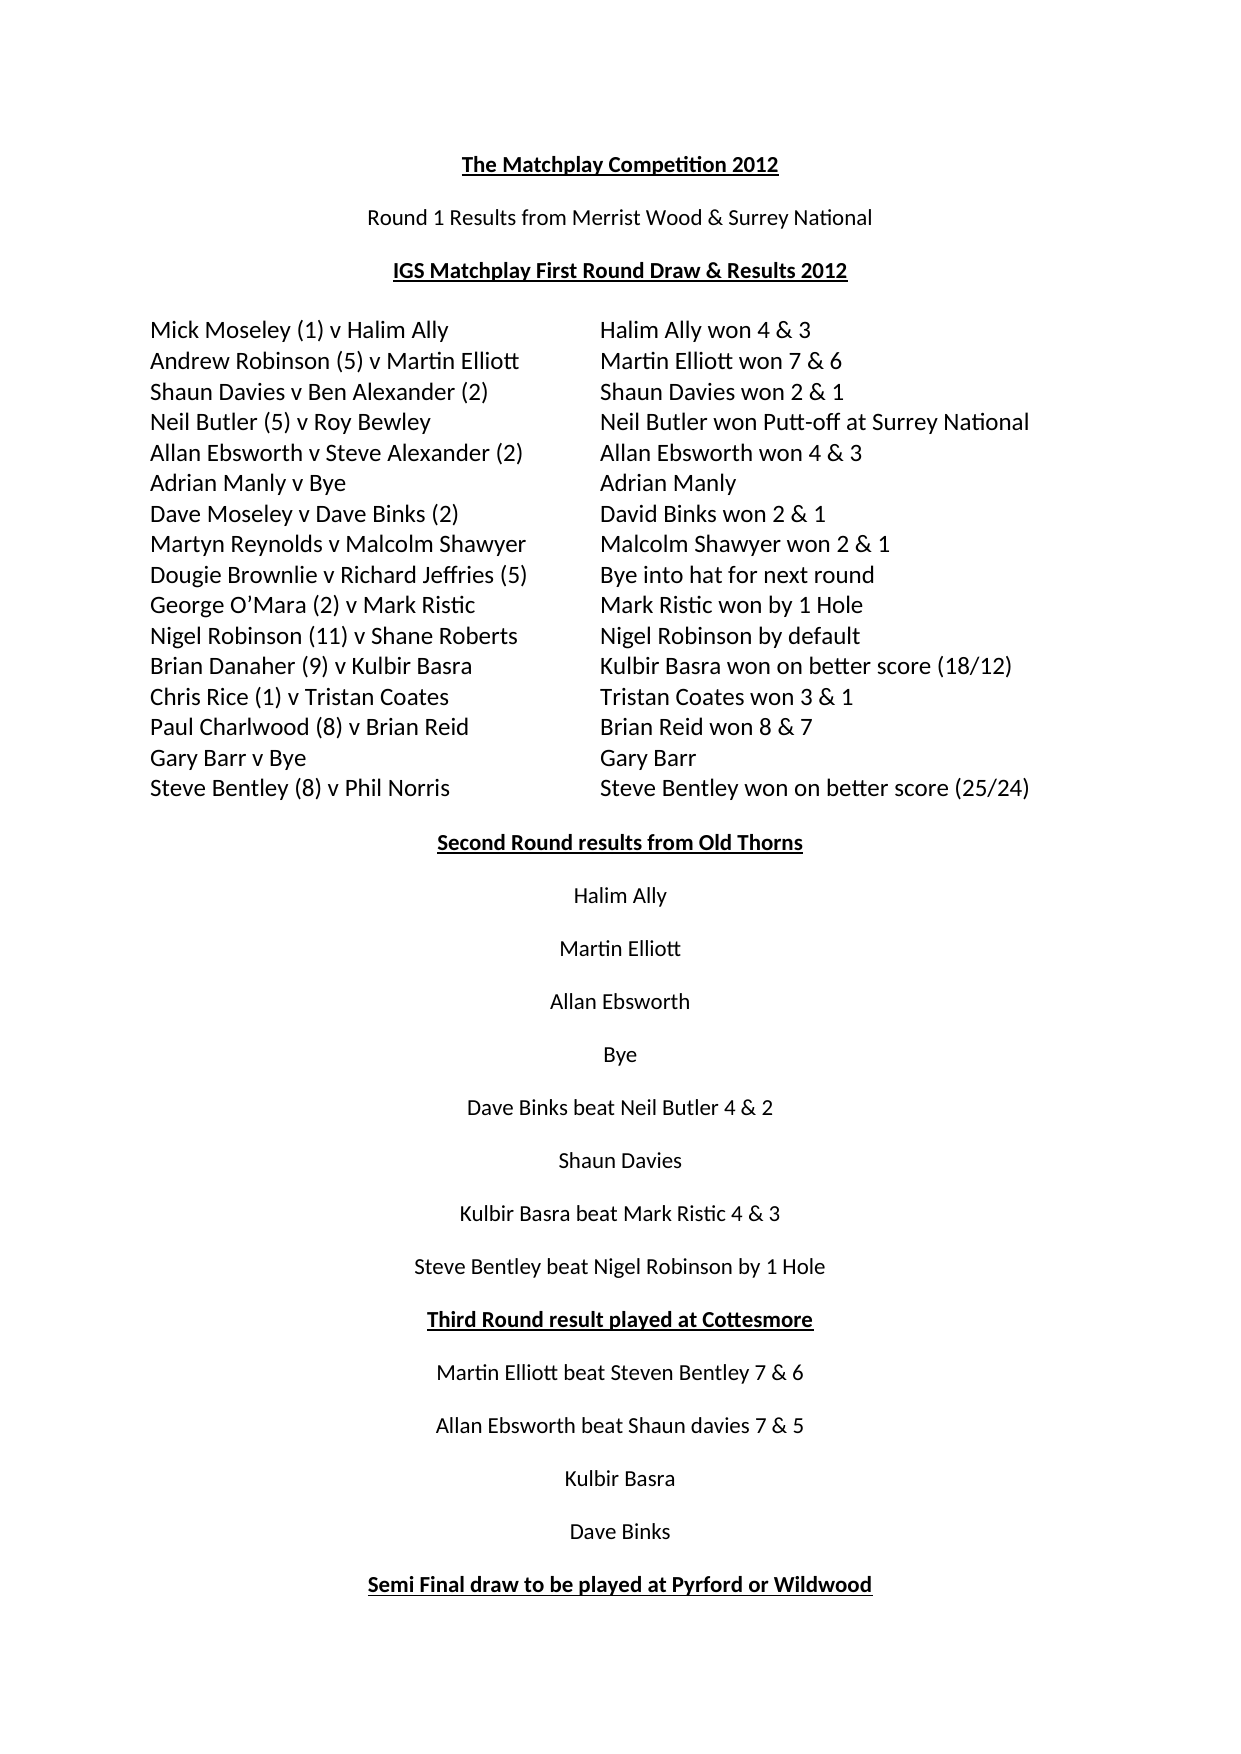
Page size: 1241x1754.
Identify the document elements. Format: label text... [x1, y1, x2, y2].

text Shaun Davies [150, 1146, 1090, 1174]
text Dave Binks beat Neil Butler 4 & 2 [150, 1093, 1090, 1121]
text Kulbir Basra beat Mark Ristic 4 & 3 [150, 1199, 1090, 1227]
text Dave Binks [150, 1517, 1090, 1546]
text Halim Ally [150, 881, 1090, 909]
text Steve Bentley beat Nigel Robinson by 1 Hole [150, 1252, 1090, 1280]
text Martin Elliott [150, 934, 1090, 962]
text Dougie Brownlie v Richard Jeffries (5) Bye into hat for next round [150, 559, 1090, 589]
text Third Round result played at Cottesmore [150, 1305, 1090, 1333]
text Nigel Robinson (11) v Shane Roberts Nigel Robinson by default [150, 620, 1090, 650]
text Allan Ebsworth v Steve Alexander (2) Allan Ebsworth won 4 & 3 [150, 437, 1090, 467]
text Chris Rice (1) v Tristan Coates Tristan Coates won 3 & 1 [150, 681, 1090, 711]
text The Matchplay Competition 2012 [150, 150, 1090, 178]
text Bye [150, 1040, 1090, 1068]
text Adrian Manly v Bye Adrian Manly [150, 467, 1090, 498]
text Paul Charlwood (8) v Brian Reid Brian Reid won 8 & 7 [150, 711, 1090, 742]
text Steve Bentley (8) v Phil Norris Steve Bentley won on better score (25/24) [150, 772, 1090, 803]
text Gary Barr v Bye Gary Barr [150, 742, 1090, 772]
text Martyn Reynolds v Malcolm Shawyer Malcolm Shawyer won 2 & 1 [150, 528, 1090, 559]
text Round 1 Results from Merrist Wood & Surrey National [150, 203, 1090, 231]
text Semi Final draw to be played at Pyrford or Wildwood [150, 1571, 1090, 1598]
text Dave Moseley v Dave Binks (2) David Binks won 2 & 1 [150, 498, 1090, 528]
text Second Round results from Old Thorns [150, 828, 1090, 856]
text Mick Moseley (1) v Halim Ally Halim Ally won 4 & 3 [150, 314, 1090, 345]
text Andrew Robinson (5) v Martin Elliott Martin Elliott won 7 & 6 [150, 345, 1090, 376]
text Brian Danaher (9) v Kulbir Basra Kulbir Basra won on better score (18/12) [150, 650, 1090, 681]
text Allan Ebsworth [150, 987, 1090, 1015]
text Kulbir Basra [150, 1464, 1090, 1492]
text Shaun Davies v Ben Alexander (2) Shaun Davies won 2 & 1 [150, 376, 1090, 406]
text IGS Matchplay First Round Draw & Results 2012 [150, 256, 1090, 284]
text George O’Mara (2) v Mark Ristic Mark Ristic won by 1 Hole [150, 589, 1090, 620]
text Martin Elliott beat Steven Bentley 7 & 6 [150, 1358, 1090, 1386]
text Neil Butler (5) v Roy Bewley Neil Butler won Putt-off at Surrey National [150, 406, 1090, 437]
text Allan Ebsworth beat Shaun davies 7 & 5 [150, 1411, 1090, 1439]
